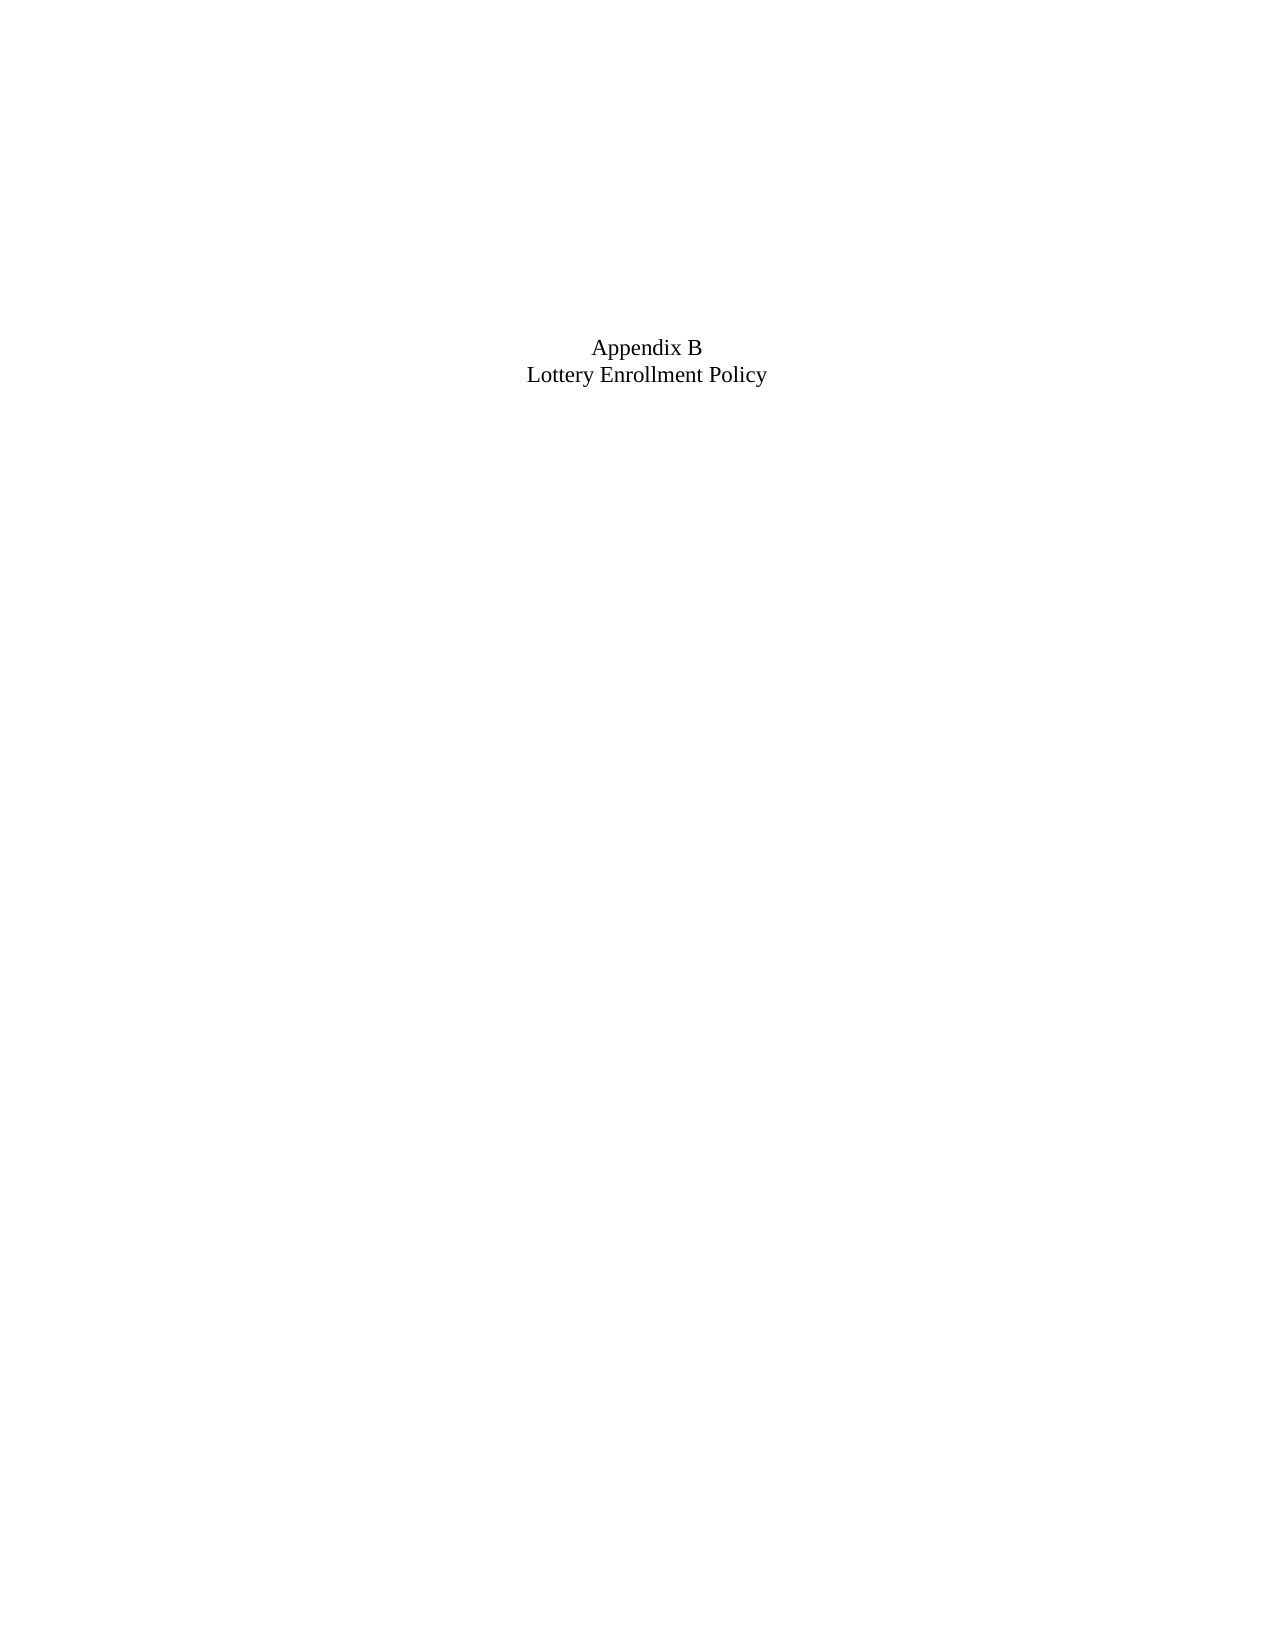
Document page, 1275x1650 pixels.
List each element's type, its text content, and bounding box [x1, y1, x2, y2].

text Lottery Enrollment Policy [150, 361, 1144, 387]
text Appendix B [150, 334, 1144, 361]
